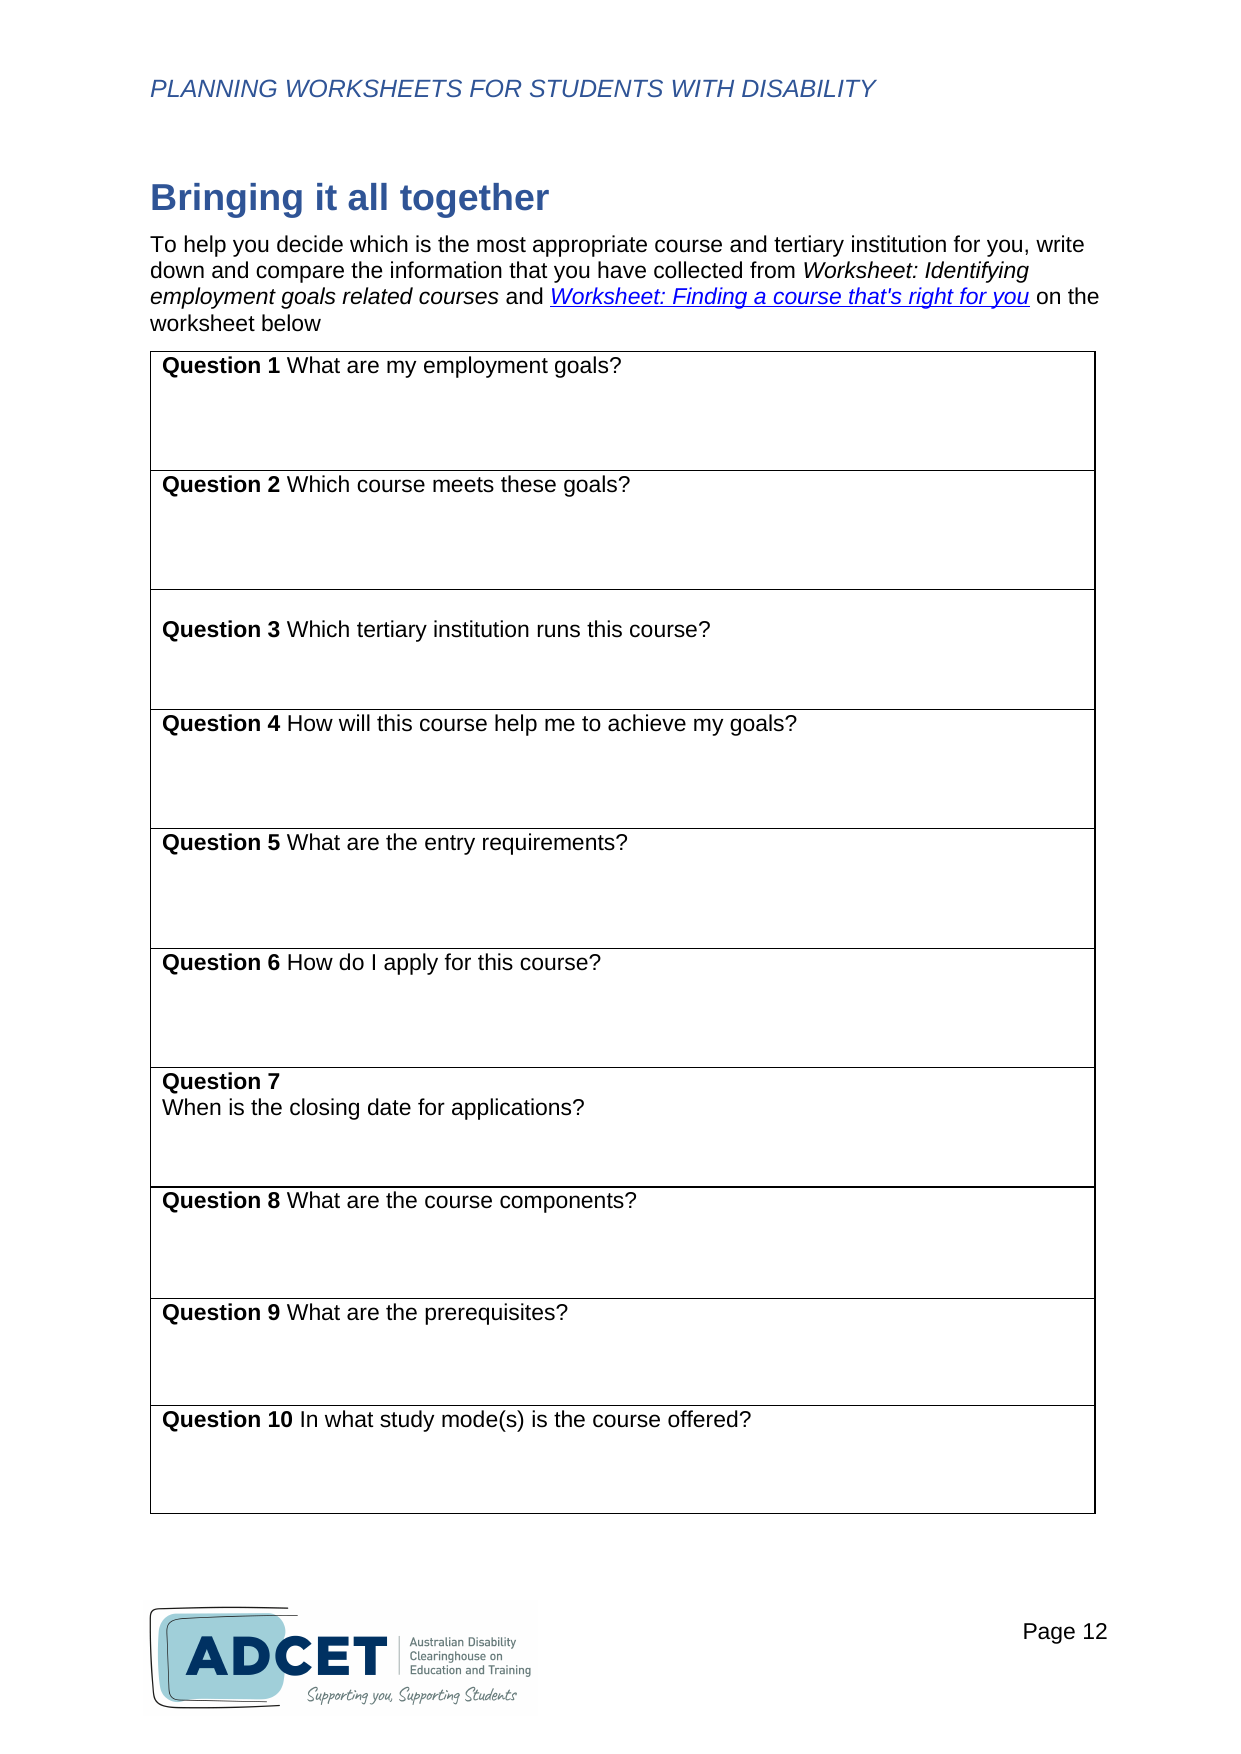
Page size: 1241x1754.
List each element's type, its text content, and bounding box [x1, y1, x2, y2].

table_cell Question 10 In what study mode(s) is the course offered? [151, 1406, 1094, 1512]
table_cell Question 8 What are the course components? [151, 1188, 1094, 1298]
table_cell Question 6 How do I apply for this course? [151, 949, 1094, 1067]
text To help you decide which is the most appropriate course and tertiary institution for you, write down and compare the information that you have collected from Worksheet: Identifying employment goals related courses and Worksheet: Finding a course that's right for you on the worksheet below [150, 231, 1107, 336]
picture [142, 1600, 538, 1716]
table_header Question 1 What are my employment goals? [151, 352, 1094, 469]
table_cell Question 9 What are the prerequisites? [151, 1299, 1094, 1405]
table_cell Question 3 Which tertiary institution runs this course? [151, 590, 1094, 708]
table_cell Question 4 How will this course help me to achieve my goals? [151, 710, 1094, 828]
subtitle Bringing it all together [150, 175, 1107, 218]
table_cell Question 2 Which course meets these goals? [151, 471, 1094, 589]
table_cell Question 7 When is the closing date for applications? [151, 1068, 1094, 1186]
table_cell Question 5 What are the entry requirements? [151, 829, 1094, 947]
